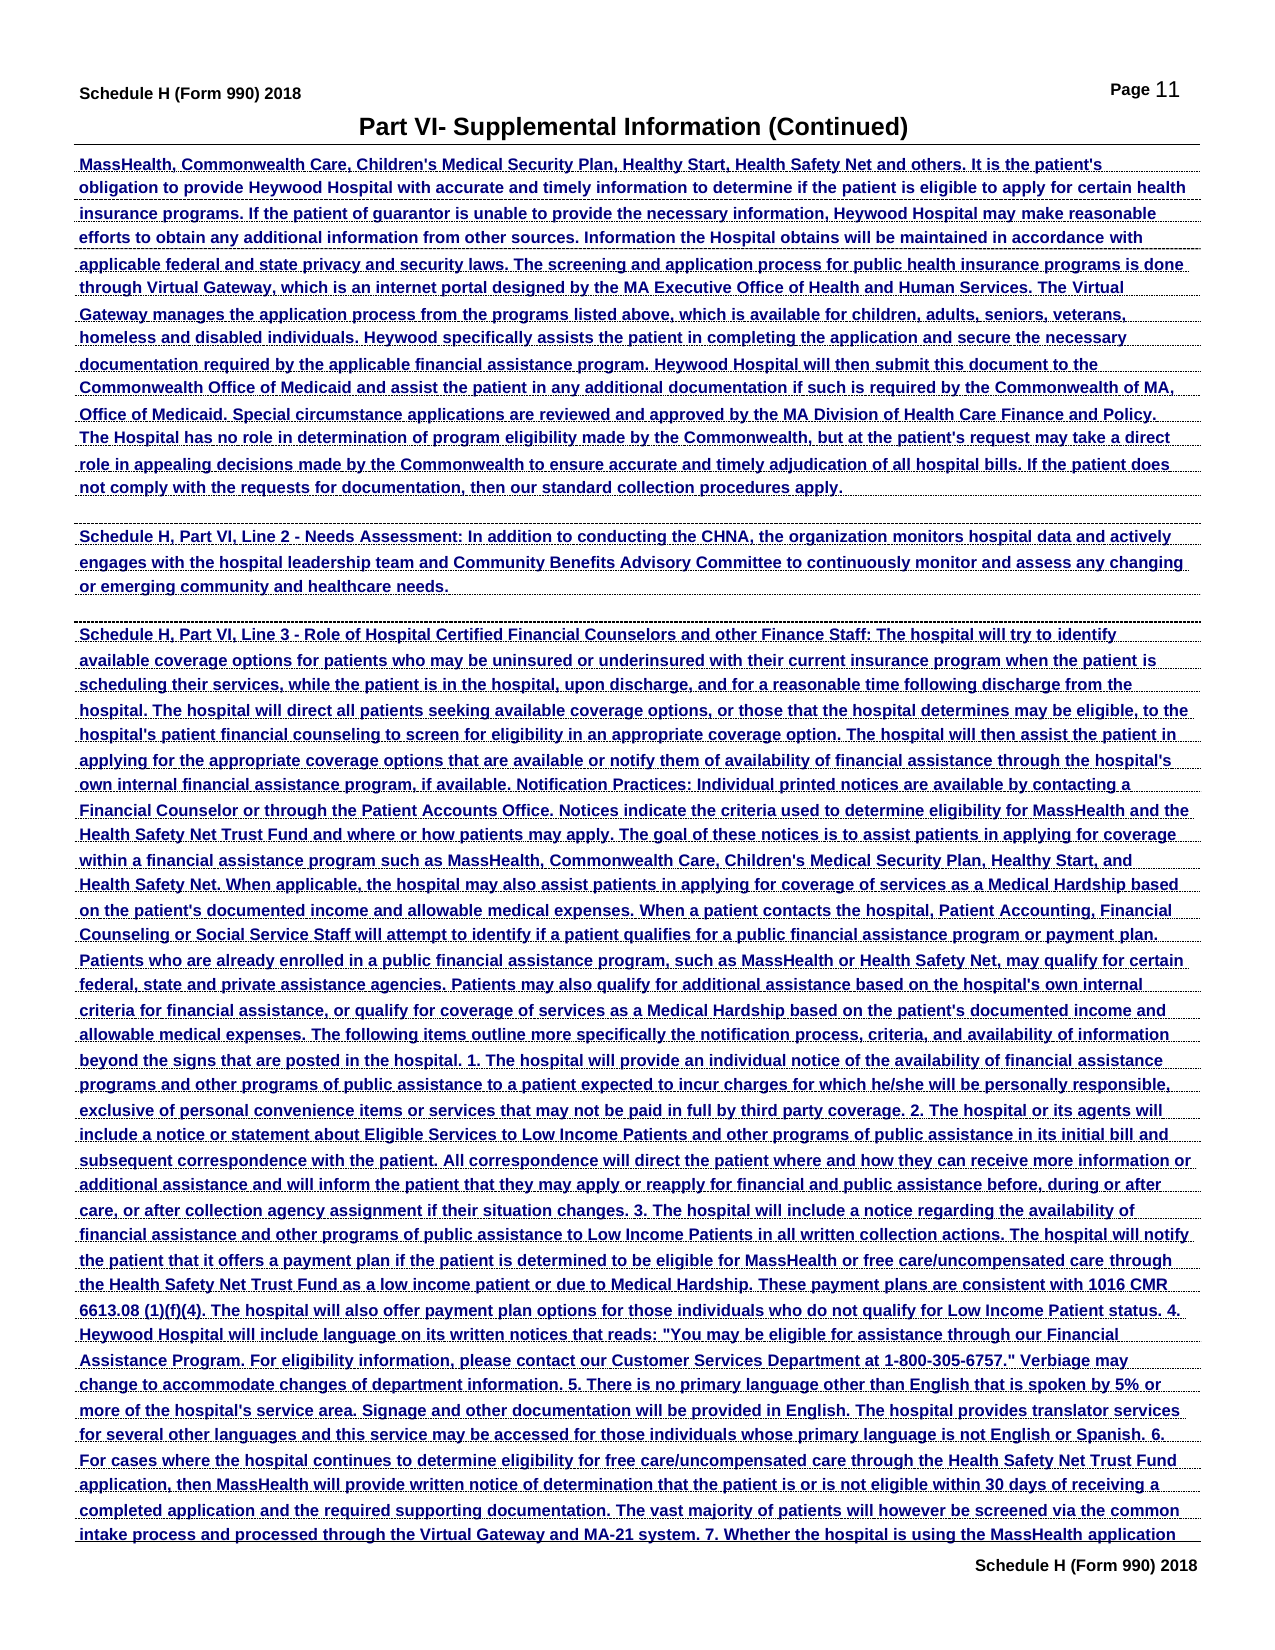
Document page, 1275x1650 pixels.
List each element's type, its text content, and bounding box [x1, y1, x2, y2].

text documentation required by the applicable financial assistance program. Heywood Hospital will then submit this document to the [74, 354, 1212, 374]
text financial assistance and other programs of public assistance to Low Income Patients in all written collection actions. The hospital will notify [74, 1225, 1212, 1244]
text criteria for financial assistance, or qualify for coverage of services as a Medical Hardship based on the patient's documented income and [74, 1001, 1212, 1020]
text Health Safety Net. When applicable, the hospital may also assist patients in applying for coverage of services as a Medical Hardship based [74, 875, 1212, 894]
text Office of Medicaid. Special circumstance applications are reviewed and approved by the MA Division of Health Care Finance and Policy. [74, 404, 1212, 424]
text additional assistance and will inform the patient that they may apply or reapply for financial and public assistance before, during or after [74, 1175, 1212, 1194]
text change to accommodate changes of department information. 5. There is no primary language other than English that is spoken by 5% or [74, 1375, 1212, 1394]
text Commonwealth Office of Medicaid and assist the patient in any additional documentation if such is required by the Commonwealth of MA, [74, 378, 1212, 397]
text applying for the appropriate coverage options that are available or notify them of availability of financial assistance through the hospital's [74, 751, 1212, 770]
text Counseling or Social Service Staff will attempt to identify if a patient qualifies for a public financial assistance program or payment plan. [74, 925, 1212, 944]
text the Health Safety Net Trust Fund as a low income patient or due to Medical Hardship. These payment plans are consistent with 1016 CMR [74, 1275, 1212, 1294]
text programs and other programs of public assistance to a patient expected to incur charges for which he/she will be personally responsible, [74, 1075, 1212, 1094]
text scheduling their services, while the patient is in the hospital, upon discharge, and for a reasonable time following discharge from the [74, 675, 1212, 694]
text Health Safety Net Trust Fund and where or how patients may apply. The goal of these notices is to assist patients in applying for coverage [74, 825, 1212, 844]
text The Hospital has no role in determination of program eligibility made by the Commonwealth, but at the patient's request may take a direct [74, 428, 1212, 447]
text within a financial assistance program such as MassHealth, Commonwealth Care, Children's Medical Security Plan, Healthy Start, and [74, 851, 1212, 870]
text not comply with the requests for documentation, then our standard collection procedures apply. [74, 478, 1212, 497]
text available coverage options for patients who may be uninsured or underinsured with their current insurance program when the patient is [74, 651, 1212, 670]
text hospital. The hospital will direct all patients seeking available coverage options, or those that the hospital determines may be eligible, to the [74, 701, 1212, 720]
text Heywood Hospital will include language on its written notices that reads: "You may be eligible for assistance through our Financial [74, 1325, 1212, 1344]
text engages with the hospital leadership team and Community Benefits Advisory Committee to continuously monitor and assess any changing [74, 553, 1212, 572]
text Patients who are already enrolled in a public financial assistance program, such as MassHealth or Health Safety Net, may qualify for certain [74, 951, 1212, 970]
text or emerging community and healthcare needs. [74, 577, 1212, 596]
text application, then MassHealth will provide written notice of determination that the patient is or is not eligible within 30 days of receiving a [74, 1475, 1212, 1494]
text Assistance Program. For eligibility information, please contact our Customer Services Department at 1-800-305-6757." Verbiage may [74, 1351, 1212, 1370]
text beyond the signs that are posted in the hospital. 1. The hospital will provide an individual notice of the availability of financial assistance [74, 1051, 1212, 1070]
text federal, state and private assistance agencies. Patients may also qualify for additional assistance based on the hospital's own internal [74, 975, 1212, 994]
text intake process and processed through the Virtual Gateway and MA-21 system. 7. Whether the hospital is using the MassHealth application [74, 1525, 1212, 1544]
text MassHealth, Commonwealth Care, Children's Medical Security Plan, Healthy Start, Health Safety Net and others. It is the patient's obligation to provide Heywood Hospital with accurate and timely information to determine if the patient is eligible to apply for certain health [74, 154, 1201, 197]
text the patient that it offers a payment plan if the patient is determined to be eligible for MassHealth or free care/uncompensated care through [74, 1251, 1212, 1270]
text through Virtual Gateway, which is an internet portal designed by the MA Executive Office of Health and Human Services. The Virtual [74, 278, 1212, 297]
text on the patient's documented income and allowable medical expenses. When a patient contacts the hospital, Patient Accounting, Financial [74, 901, 1212, 920]
text for several other languages and this service may be accessed for those individuals whose primary language is not English or Spanish. 6. [74, 1425, 1212, 1444]
text hospital's patient financial counseling to screen for eligibility in an appropriate coverage option. The hospital will then assist the patient in [74, 725, 1212, 744]
text role in appealing decisions made by the Commonwealth to ensure accurate and timely adjudication of all hospital bills. If the patient does [74, 454, 1212, 474]
text more of the hospital's service area. Signage and other documentation will be provided in English. The hospital provides translator services [74, 1401, 1212, 1420]
text Schedule H (Form 990) 2018 [62, 1556, 1197, 1575]
text Financial Counselor or through the Patient Accounts Office. Notices indicate the criteria used to determine eligibility for MassHealth and the [74, 801, 1212, 820]
text applicable federal and state privacy and security laws. The screening and application process for public health insurance programs is done [74, 254, 1212, 273]
text own internal financial assistance program, if available. Notification Practices: Individual printed notices are available by contacting a [74, 775, 1212, 794]
text Schedule H, Part VI, Line 2 - Needs Assessment: In addition to conducting the CHNA, the organization monitors hospital data and actively [74, 520, 1212, 546]
text Schedule H, Part VI, Line 3 - Role of Hospital Certified Financial Counselors and other Finance Staff: The hospital will try to identify [74, 619, 1212, 644]
text allowable medical expenses. The following items outline more specifically the notification process, criteria, and availability of information [74, 1025, 1212, 1044]
text care, or after collection agency assignment if their situation changes. 3. The hospital will include a notice regarding the availability of [74, 1201, 1212, 1220]
text 6613.08 (1)(f)(4). The hospital will also offer payment plan options for those individuals who do not qualify for Low Income Patient status. 4. [74, 1301, 1212, 1320]
text completed application and the required supporting documentation. The vast majority of patients will however be screened via the common [74, 1501, 1212, 1520]
text insurance programs. If the patient of guarantor is unable to provide the necessary information, Heywood Hospital may make reasonable efforts to obtain any additional information from other sources. Information the Hospital obtains will be maintained in accordance with [74, 204, 1201, 247]
text homeless and disabled individuals. Heywood specifically assists the patient in completing the application and secure the necessary [74, 328, 1212, 347]
text include a notice or statement about Eligible Services to Low Income Patients and other programs of public assistance in its initial bill and [74, 1125, 1212, 1144]
text exclusive of personal convenience items or services that may not be paid in full by third party coverage. 2. The hospital or its agents will [74, 1101, 1212, 1120]
text subsequent correspondence with the patient. All correspondence will direct the patient where and how they can receive more information or [74, 1151, 1212, 1170]
text Gateway manages the application process from the programs listed above, which is available for children, adults, seniors, veterans, [74, 304, 1212, 323]
text For cases where the hospital continues to determine eligibility for free care/uncompensated care through the Health Safety Net Trust Fund [74, 1451, 1212, 1470]
